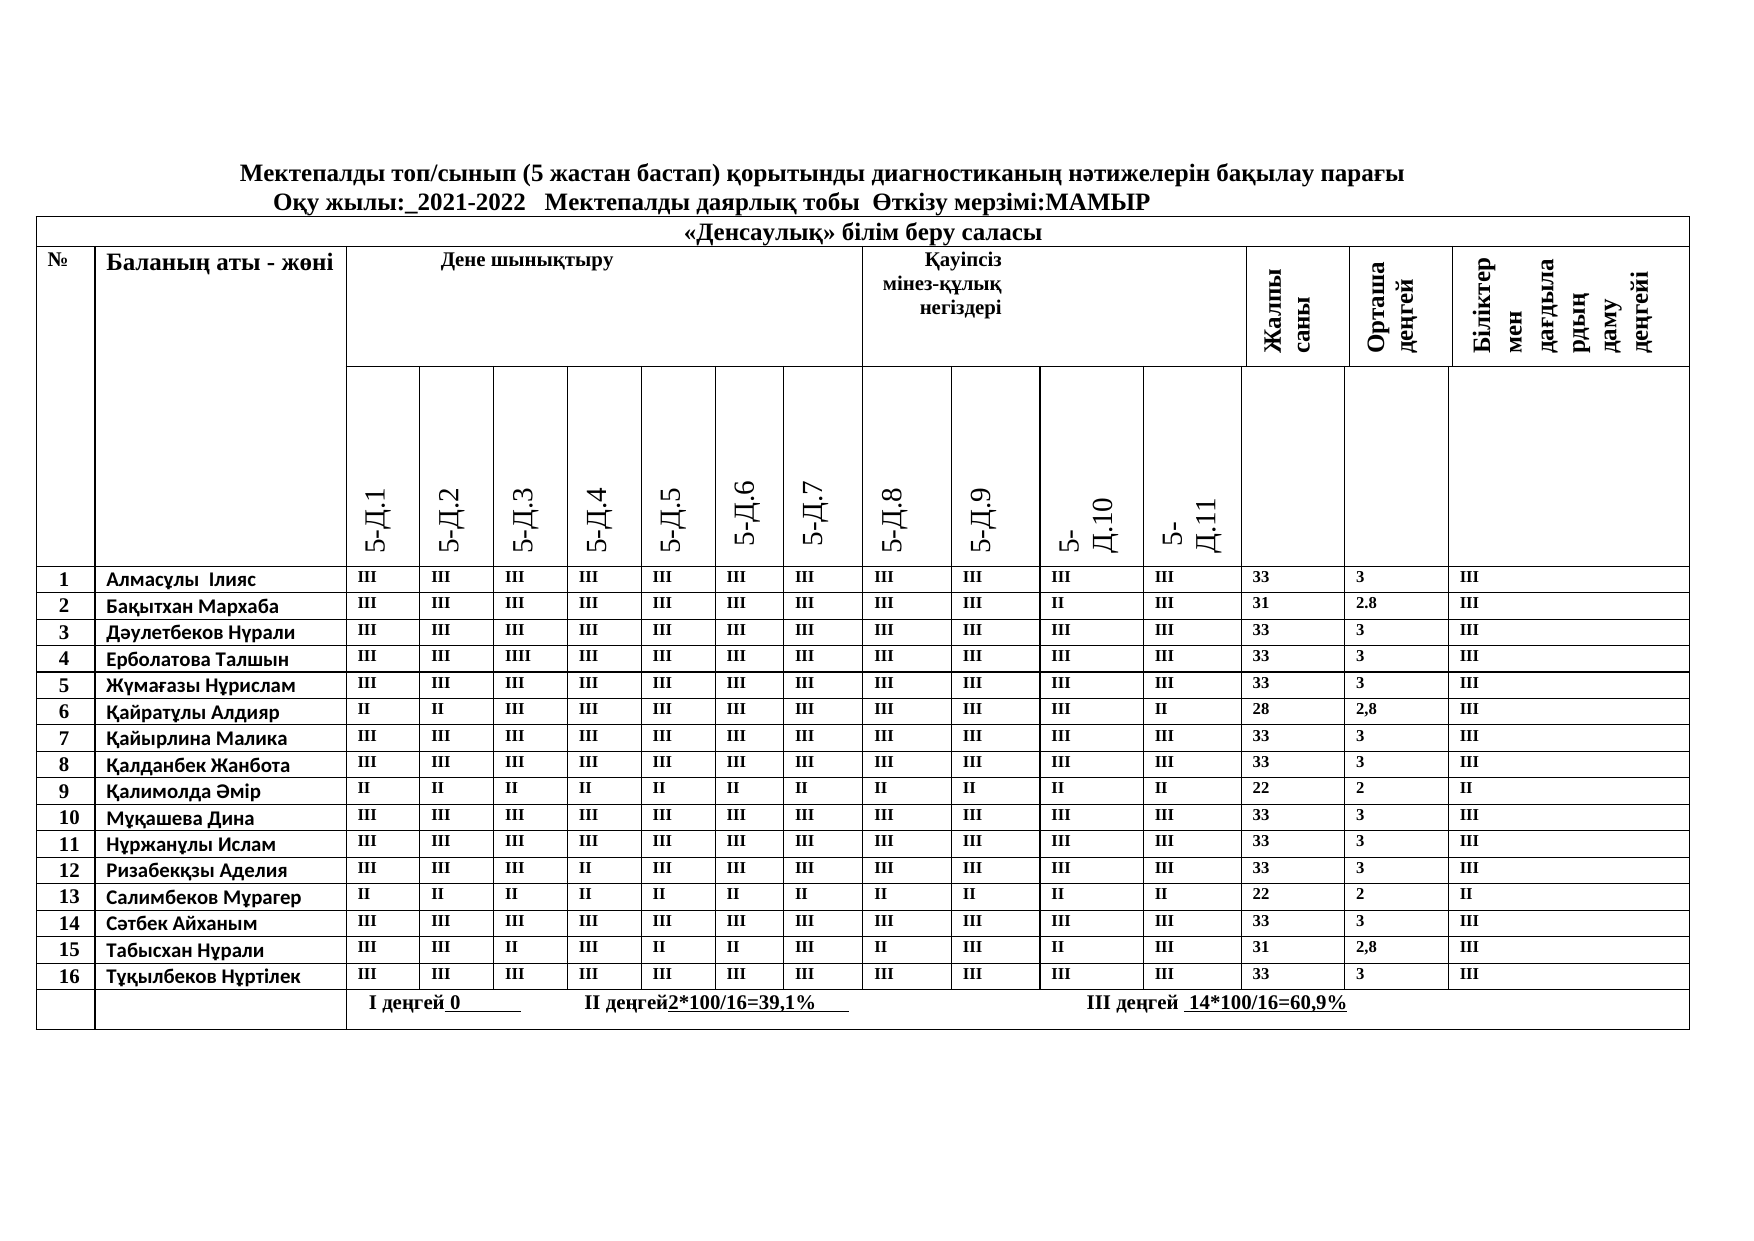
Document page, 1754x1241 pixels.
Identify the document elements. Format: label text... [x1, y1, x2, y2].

table_cell III [420, 911, 493, 936]
table_cell 14 [37, 911, 94, 936]
table_cell Сәтбек Айханым [96, 911, 346, 936]
table_cell III [1144, 858, 1241, 883]
table_cell III [1144, 593, 1241, 618]
table_cell III [494, 964, 567, 989]
table_cell III [568, 646, 641, 671]
table_cell III [568, 620, 641, 645]
table_cell II [420, 778, 493, 804]
table_cell 9 [37, 778, 94, 804]
table_cell III [952, 964, 1039, 989]
table_cell III [952, 725, 1039, 751]
table_cell 33 [1242, 567, 1344, 592]
table_cell 5-Д.1 [347, 367, 419, 566]
table_cell III [494, 725, 567, 751]
table_cell III [568, 593, 641, 618]
table_cell 8 [37, 752, 94, 777]
table_cell III [1449, 593, 1689, 618]
table_cell III [952, 646, 1039, 671]
table_cell III [420, 858, 493, 883]
table_cell III [1041, 725, 1143, 751]
table_cell III [642, 964, 715, 989]
table_cell Мұқашева Дина [96, 805, 346, 830]
table_cell II [716, 778, 783, 804]
table_cell III [568, 937, 641, 962]
table_cell 33 [1242, 858, 1344, 883]
table_cell III [642, 620, 715, 645]
table_cell III [716, 831, 783, 857]
table_cell 5-Д.6 [716, 367, 783, 566]
table_cell III [716, 646, 783, 671]
table_cell III [1041, 831, 1143, 857]
table_cell [96, 990, 346, 1029]
table_cell III [1449, 911, 1689, 936]
table_cell III [1041, 752, 1143, 777]
table_cell III [494, 858, 567, 883]
table_cell 3 [1345, 831, 1448, 857]
table_cell III [863, 620, 951, 645]
table_cell I деңгей 0 II деңгей2*100/16=39,1% III деңгей 14*100/16=60,9% [347, 990, 1689, 1029]
table_cell III [863, 646, 951, 671]
table_cell III [347, 620, 419, 645]
table_cell 5-Д.3 [494, 367, 567, 566]
table_cell 5-Д.10 [1041, 367, 1143, 566]
table_cell II [1041, 593, 1143, 618]
table_cell 22 [1242, 884, 1344, 909]
table_cell [1449, 367, 1689, 566]
table_cell III [1041, 805, 1143, 830]
table_cell III [784, 567, 862, 592]
table_cell III [1449, 937, 1689, 962]
table_cell II [716, 937, 783, 962]
table_cell II [642, 778, 715, 804]
table_cell 3 [1345, 673, 1448, 698]
table_cell III [952, 752, 1039, 777]
table_cell III [716, 593, 783, 618]
table_cell II [863, 778, 951, 804]
table_cell III [863, 831, 951, 857]
table_cell III [784, 831, 862, 857]
table_cell № [37, 247, 94, 566]
table_cell 5-Д.4 [568, 367, 641, 566]
table_cell III [494, 805, 567, 830]
table_cell 22 [1242, 778, 1344, 804]
table_cell III [642, 911, 715, 936]
table_cell III [642, 858, 715, 883]
table_cell 3 [1345, 752, 1448, 777]
table_cell III [347, 593, 419, 618]
table_cell III [568, 725, 641, 751]
table_cell III [420, 937, 493, 962]
table_cell II [347, 778, 419, 804]
table_cell III [1449, 831, 1689, 857]
table_cell Бақытхан Мархаба [96, 593, 346, 618]
table_cell III [420, 805, 493, 830]
table_cell III [952, 699, 1039, 724]
table_cell II [1041, 884, 1143, 909]
table_cell 33 [1242, 964, 1344, 989]
table_header «Денсаулық» білім беру саласы [37, 217, 1689, 246]
table_cell III [784, 620, 862, 645]
table_cell III [952, 620, 1039, 645]
table_cell III [1144, 805, 1241, 830]
table_cell III [494, 752, 567, 777]
table_cell III [716, 567, 783, 592]
table_cell 3 [1345, 620, 1448, 645]
table_cell 33 [1242, 831, 1344, 857]
table_cell III [568, 567, 641, 592]
table_cell 2 [1345, 778, 1448, 804]
table_cell IIII [494, 646, 567, 671]
table_cell III [642, 673, 715, 698]
table_cell Қалимолда Әмір [96, 778, 346, 804]
table_cell Орташа деңгей [1350, 247, 1452, 366]
table_cell 33 [1242, 725, 1344, 751]
table_cell III [952, 593, 1039, 618]
table_cell III [347, 752, 419, 777]
table_cell Ерболатова Талшын [96, 646, 346, 671]
table_cell 31 [1242, 937, 1344, 962]
table_cell III [494, 831, 567, 857]
table_cell III [642, 725, 715, 751]
table_cell III [952, 805, 1039, 830]
table_cell III [420, 567, 493, 592]
table_cell III [784, 699, 862, 724]
table_cell 33 [1242, 620, 1344, 645]
table_cell III [420, 725, 493, 751]
text Оқу жылы:_2021-2022 Мектепалды даярлық тобы Өткізу мерзімі:МАМЫР [35, 187, 1700, 216]
table_cell 3 [1345, 567, 1448, 592]
table_cell III [716, 725, 783, 751]
table_cell 3 [1345, 858, 1448, 883]
table_cell 5-Д.2 [420, 367, 493, 566]
table_cell III [863, 858, 951, 883]
table_cell III [494, 620, 567, 645]
table_cell Ризабекқзы Аделия [96, 858, 346, 883]
table_cell 5-Д.9 [952, 367, 1039, 566]
table_cell III [863, 699, 951, 724]
table_cell III [494, 593, 567, 618]
table_cell II [347, 884, 419, 909]
table_cell 4 [37, 646, 94, 671]
table_cell III [716, 805, 783, 830]
table_cell 11 [37, 831, 94, 857]
table_cell Жалпы саны [1247, 247, 1349, 366]
table_cell III [784, 593, 862, 618]
table_cell III [952, 567, 1039, 592]
table_cell II [494, 937, 567, 962]
table_cell III [347, 805, 419, 830]
table_cell 33 [1242, 673, 1344, 698]
table_cell 15 [37, 937, 94, 962]
table_cell III [1449, 646, 1689, 671]
table_cell III [952, 673, 1039, 698]
table_cell Қауіпсіз мінез-құлық негіздері [863, 247, 1246, 366]
table_cell II [347, 699, 419, 724]
table_cell II [494, 778, 567, 804]
table_cell III [1144, 937, 1241, 962]
table_cell III [716, 752, 783, 777]
table_cell III [347, 911, 419, 936]
table_cell Қалданбек Жанбота [96, 752, 346, 777]
table_cell III [642, 752, 715, 777]
table_cell III [952, 831, 1039, 857]
table_cell 7 [37, 725, 94, 751]
table_cell III [784, 805, 862, 830]
table_cell III [784, 673, 862, 698]
table_cell III [494, 699, 567, 724]
table_cell III [863, 567, 951, 592]
table_cell III [347, 858, 419, 883]
table_cell II [1041, 778, 1143, 804]
table_cell III [784, 752, 862, 777]
table_cell III [1144, 620, 1241, 645]
table_cell 5-Д.5 [642, 367, 715, 566]
table_cell [1345, 367, 1448, 566]
table_cell [37, 990, 94, 1029]
table_cell 5-Д.7 [784, 367, 862, 566]
table_cell III [568, 911, 641, 936]
table_cell 2 [37, 593, 94, 618]
table_cell III [420, 593, 493, 618]
table_cell III [863, 673, 951, 698]
table_cell III [642, 831, 715, 857]
table_cell III [1041, 858, 1143, 883]
table_cell III [716, 673, 783, 698]
table_cell 28 [1242, 699, 1344, 724]
table_cell III [863, 593, 951, 618]
table_cell 3 [37, 620, 94, 645]
table_cell Қайырлина Малика [96, 725, 346, 751]
table_cell III [1041, 620, 1143, 645]
table_cell 1 [37, 567, 94, 592]
table_cell II [1144, 884, 1241, 909]
table_cell III [1041, 646, 1143, 671]
table_cell III [784, 646, 862, 671]
table_cell III [642, 646, 715, 671]
table_cell III [494, 911, 567, 936]
table_cell III [1449, 673, 1689, 698]
table_cell 12 [37, 858, 94, 883]
table_cell III [1144, 567, 1241, 592]
table_cell 2,8 [1345, 937, 1448, 962]
table_cell II [1449, 778, 1689, 804]
table_cell Табысхан Нұрали [96, 937, 346, 962]
table_cell III [1449, 858, 1689, 883]
table_cell III [347, 937, 419, 962]
table_cell 5 [37, 673, 94, 698]
table_cell II [952, 884, 1039, 909]
table_cell Тұқылбеков Нұртілек [96, 964, 346, 989]
table_cell 3 [1345, 725, 1448, 751]
table_cell III [1144, 646, 1241, 671]
table_cell III [420, 646, 493, 671]
table_cell II [1144, 699, 1241, 724]
table_cell II [716, 884, 783, 909]
table_cell II [1041, 937, 1143, 962]
table_cell III [1041, 911, 1143, 936]
table_cell 31 [1242, 593, 1344, 618]
table_cell III [1449, 752, 1689, 777]
table_cell III [952, 937, 1039, 962]
table_cell 13 [37, 884, 94, 909]
table_cell 33 [1242, 646, 1344, 671]
table_cell III [863, 752, 951, 777]
table_cell 16 [37, 964, 94, 989]
table_cell III [494, 567, 567, 592]
table_cell III [347, 831, 419, 857]
table_cell III [420, 831, 493, 857]
table_cell III [1144, 752, 1241, 777]
table_cell Алмасұлы Ілияс [96, 567, 346, 592]
table_cell III [716, 620, 783, 645]
table_cell Біліктер мен дағдылардың даму деңгейі [1453, 247, 1689, 366]
table_cell 10 [37, 805, 94, 830]
table_cell III [1449, 805, 1689, 830]
table_cell III [1041, 699, 1143, 724]
table_cell III [863, 725, 951, 751]
table_cell 3 [1345, 911, 1448, 936]
table_cell III [784, 725, 862, 751]
table_cell III [1041, 567, 1143, 592]
text Мектепалды топ/сынып (5 жастан бастап) қорытынды диагностиканың нәтижелерін бақылау парағы [35, 158, 1700, 187]
table_cell III [642, 593, 715, 618]
table_cell Баланың аты - жөні [96, 247, 346, 566]
table_cell 3 [1345, 646, 1448, 671]
table_cell III [420, 752, 493, 777]
table_cell II [1144, 778, 1241, 804]
table_cell III [420, 620, 493, 645]
table_cell II [784, 778, 862, 804]
table_cell III [347, 964, 419, 989]
table_cell Жүмағазы Нұрислам [96, 673, 346, 698]
table_cell III [784, 911, 862, 936]
table_cell III [716, 964, 783, 989]
table_cell II [568, 884, 641, 909]
table_cell III [568, 673, 641, 698]
table_cell 6 [37, 699, 94, 724]
table_cell III [347, 567, 419, 592]
table_cell II [642, 937, 715, 962]
table_cell III [716, 911, 783, 936]
table_cell III [347, 646, 419, 671]
table_cell II [568, 778, 641, 804]
table_cell III [1041, 673, 1143, 698]
table_cell III [863, 911, 951, 936]
table_cell III [863, 964, 951, 989]
table_cell III [1449, 964, 1689, 989]
table_cell III [420, 964, 493, 989]
table_cell 33 [1242, 752, 1344, 777]
table_cell 3 [1345, 805, 1448, 830]
table_cell II [568, 858, 641, 883]
table_cell III [568, 752, 641, 777]
table_cell III [1144, 725, 1241, 751]
table_cell Қайратұлы Алдияр [96, 699, 346, 724]
table_cell 5-Д.11 [1144, 367, 1241, 566]
table_cell III [1144, 911, 1241, 936]
table_cell III [784, 964, 862, 989]
table_cell [1242, 367, 1344, 566]
table_cell 2.8 [1345, 593, 1448, 618]
table_cell III [1449, 725, 1689, 751]
table_cell III [642, 805, 715, 830]
table_cell II [863, 884, 951, 909]
table_cell III [1144, 673, 1241, 698]
table_cell 33 [1242, 911, 1344, 936]
table_cell 3 [1345, 964, 1448, 989]
table_cell III [568, 805, 641, 830]
table_cell III [568, 831, 641, 857]
table_cell 33 [1242, 805, 1344, 830]
table_cell III [494, 673, 567, 698]
table_cell III [1144, 964, 1241, 989]
table_cell 5-Д.8 [863, 367, 951, 566]
table_cell III [1041, 964, 1143, 989]
table_cell III [1144, 831, 1241, 857]
table_cell III [952, 911, 1039, 936]
table_cell 2 [1345, 884, 1448, 909]
table_cell II [642, 884, 715, 909]
table_cell III [1449, 699, 1689, 724]
table_cell II [494, 884, 567, 909]
table_cell II [420, 699, 493, 724]
table_cell III [568, 964, 641, 989]
table_cell III [568, 699, 641, 724]
table_cell 2,8 [1345, 699, 1448, 724]
table_cell II [784, 884, 862, 909]
table_cell III [716, 699, 783, 724]
table_cell III [347, 673, 419, 698]
table_cell Нұржанұлы Ислам [96, 831, 346, 857]
table_cell III [642, 699, 715, 724]
table_cell Салимбеков Мұрагер [96, 884, 346, 909]
table_cell III [420, 673, 493, 698]
table_cell II [1449, 884, 1689, 909]
table_cell III [784, 937, 862, 962]
table_cell III [642, 567, 715, 592]
table_cell II [420, 884, 493, 909]
table_cell II [863, 937, 951, 962]
table_cell Дене шынықтыру [347, 247, 862, 366]
table_cell II [952, 778, 1039, 804]
table_cell III [1449, 567, 1689, 592]
table_cell III [863, 805, 951, 830]
table_cell Дәулетбеков Нүрали [96, 620, 346, 645]
table_cell III [716, 858, 783, 883]
table_cell III [1449, 620, 1689, 645]
table_cell III [784, 858, 862, 883]
table_cell III [952, 858, 1039, 883]
table_cell III [347, 725, 419, 751]
